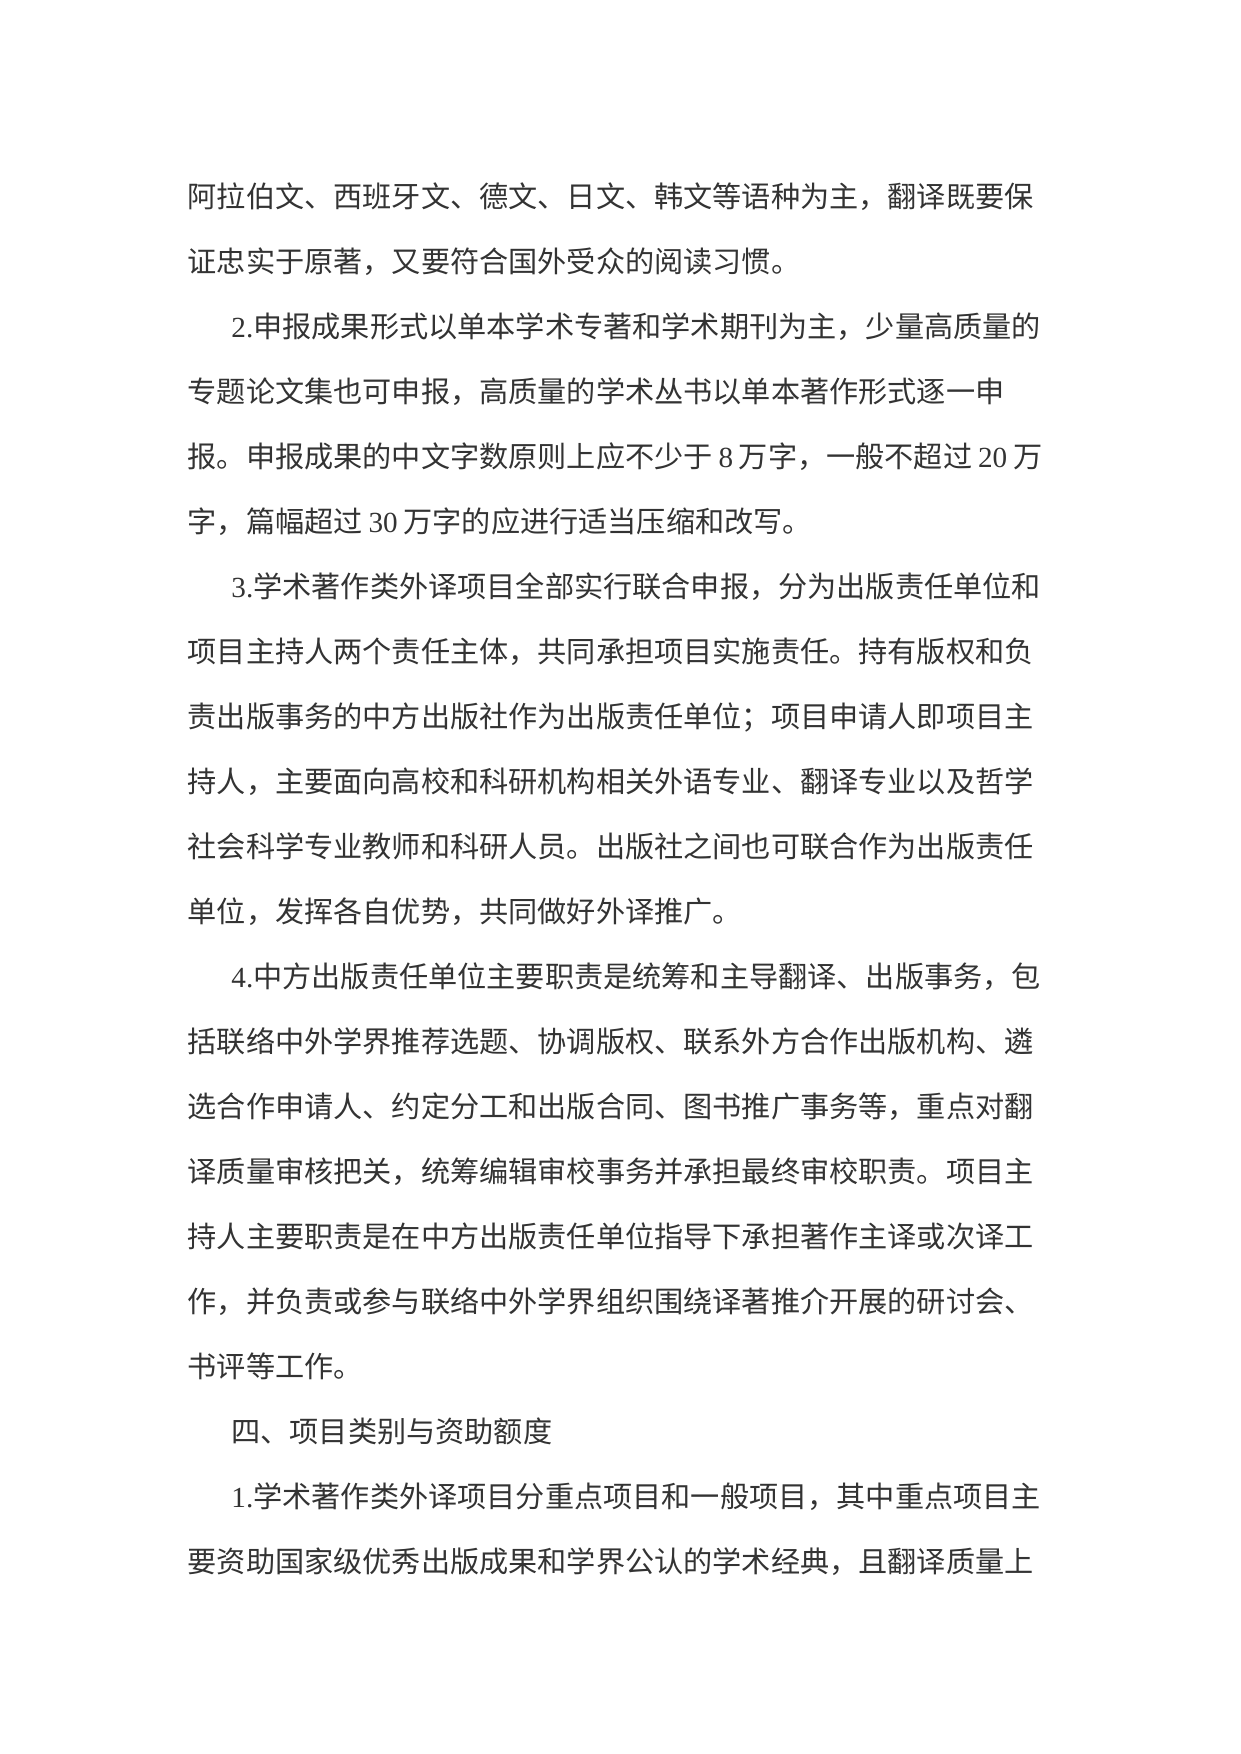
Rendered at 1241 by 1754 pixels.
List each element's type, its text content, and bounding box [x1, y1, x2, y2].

text 3.学术著作类外译项目全部实行联合申报，分为出版责任单位和项目主持人两个责任主体，共同承担项目实施责任。持有版权和负责出版事务的中方出版社作为出版责任单位；项目申请人即项目主持人，主要面向高校和科研机构相关外语专业、翻译专业以及哲学社会科学专业教师和科研人员。出版社之间也可联合作为出版责任单位，发挥各自优势，共同做好外译推广。 [187, 552, 1053, 942]
text 4.中方出版责任单位主要职责是统筹和主导翻译、出版事务，包括联络中外学界推荐选题、协调版权、联系外方合作出版机构、遴选合作申请人、约定分工和出版合同、图书推广事务等，重点对翻译质量审核把关，统筹编辑审校事务并承担最终审校职责。项目主持人主要职责是在中方出版责任单位指导下承担著作主译或次译工作，并负责或参与联络中外学界组织围绕译著推介开展的研讨会、书评等工作。 [187, 942, 1053, 1397]
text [187, 162, 1053, 292]
text 四、项目类别与资助额度 [187, 1397, 1053, 1462]
text 2.申报成果形式以单本学术专著和学术期刊为主，少量高质量的专题论文集也可申报，高质量的学术丛书以单本著作形式逐一申报。申报成果的中文字数原则上应不少于8万字，一般不超过20万字，篇幅超过30万字的应进行适当压缩和改写。 [187, 292, 1053, 552]
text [187, 1462, 1053, 1592]
